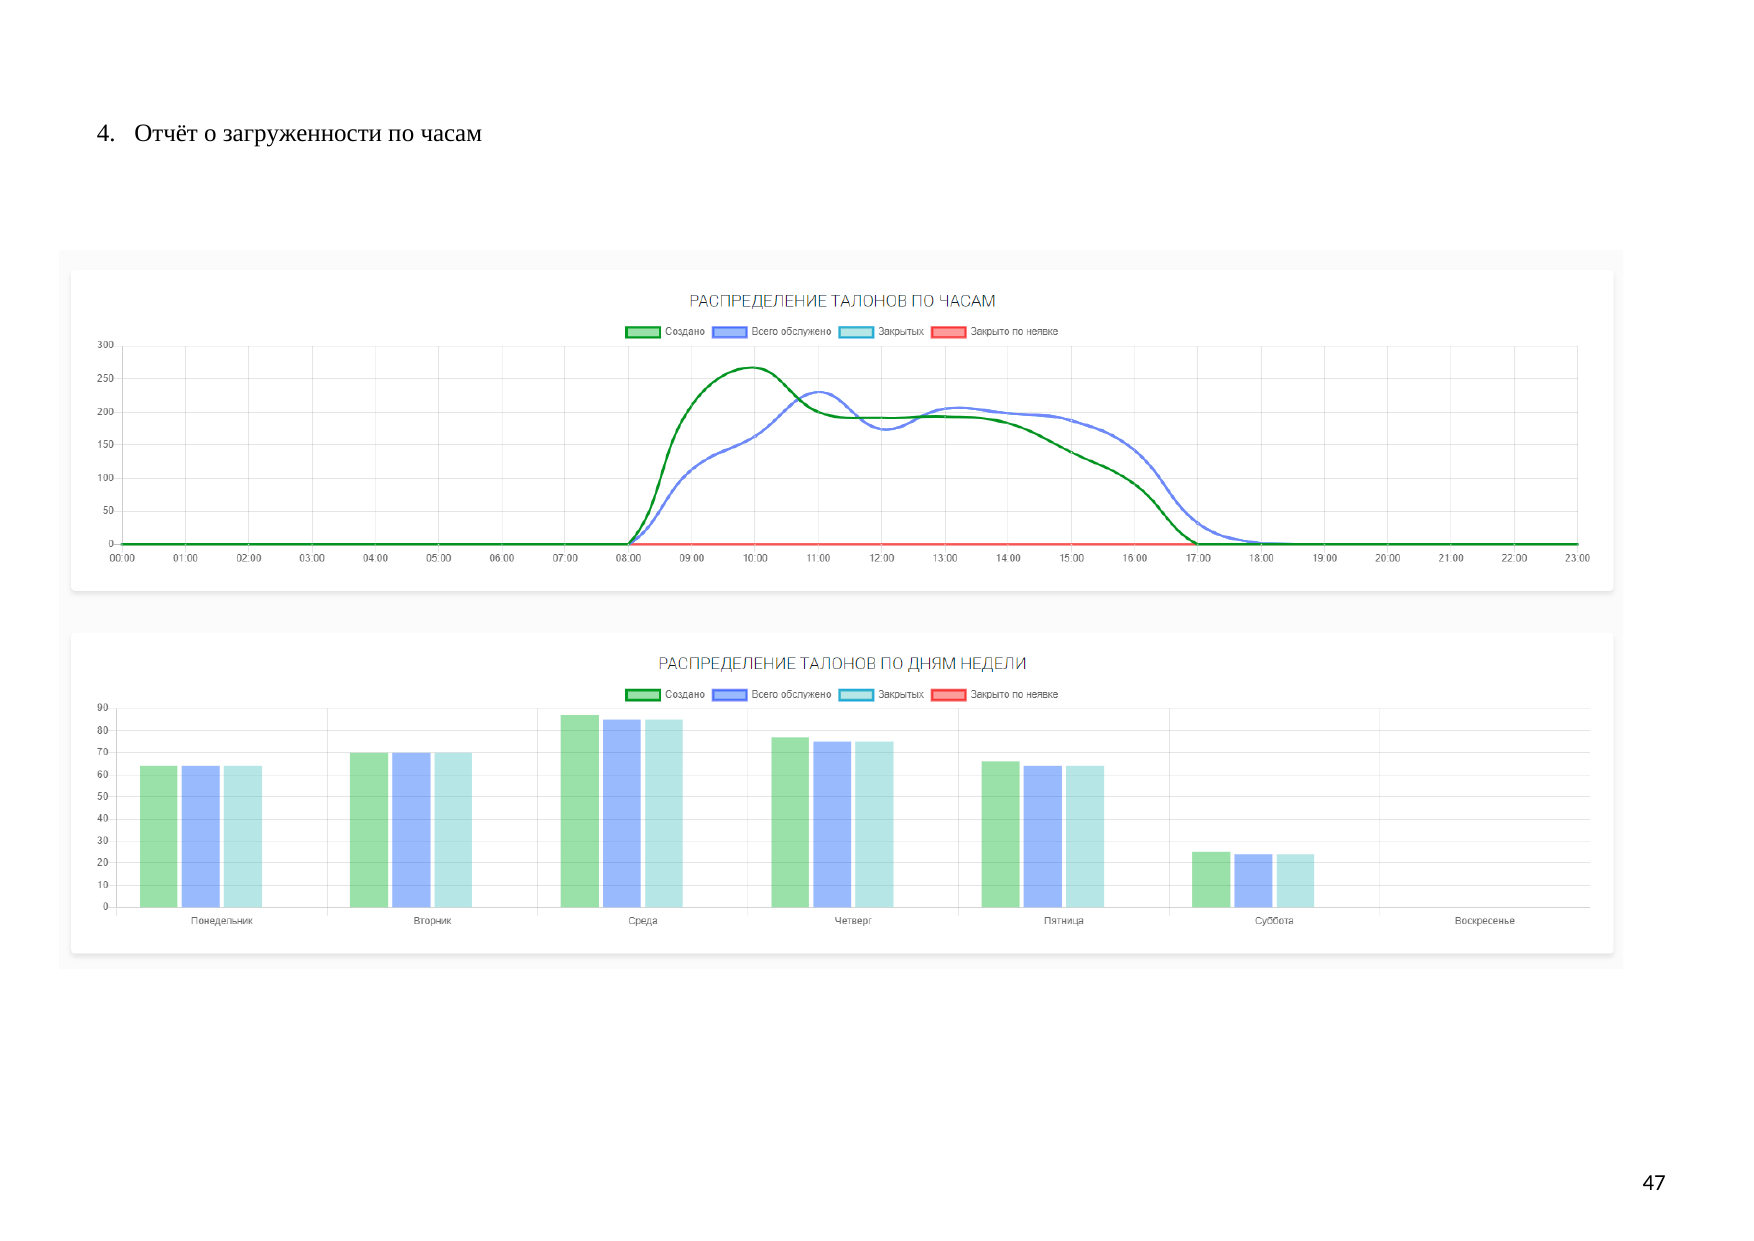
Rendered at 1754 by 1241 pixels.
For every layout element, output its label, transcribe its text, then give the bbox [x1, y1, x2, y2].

picture [59, 250, 1624, 969]
list Отчёт о загруженности по часам [97, 118, 1665, 147]
